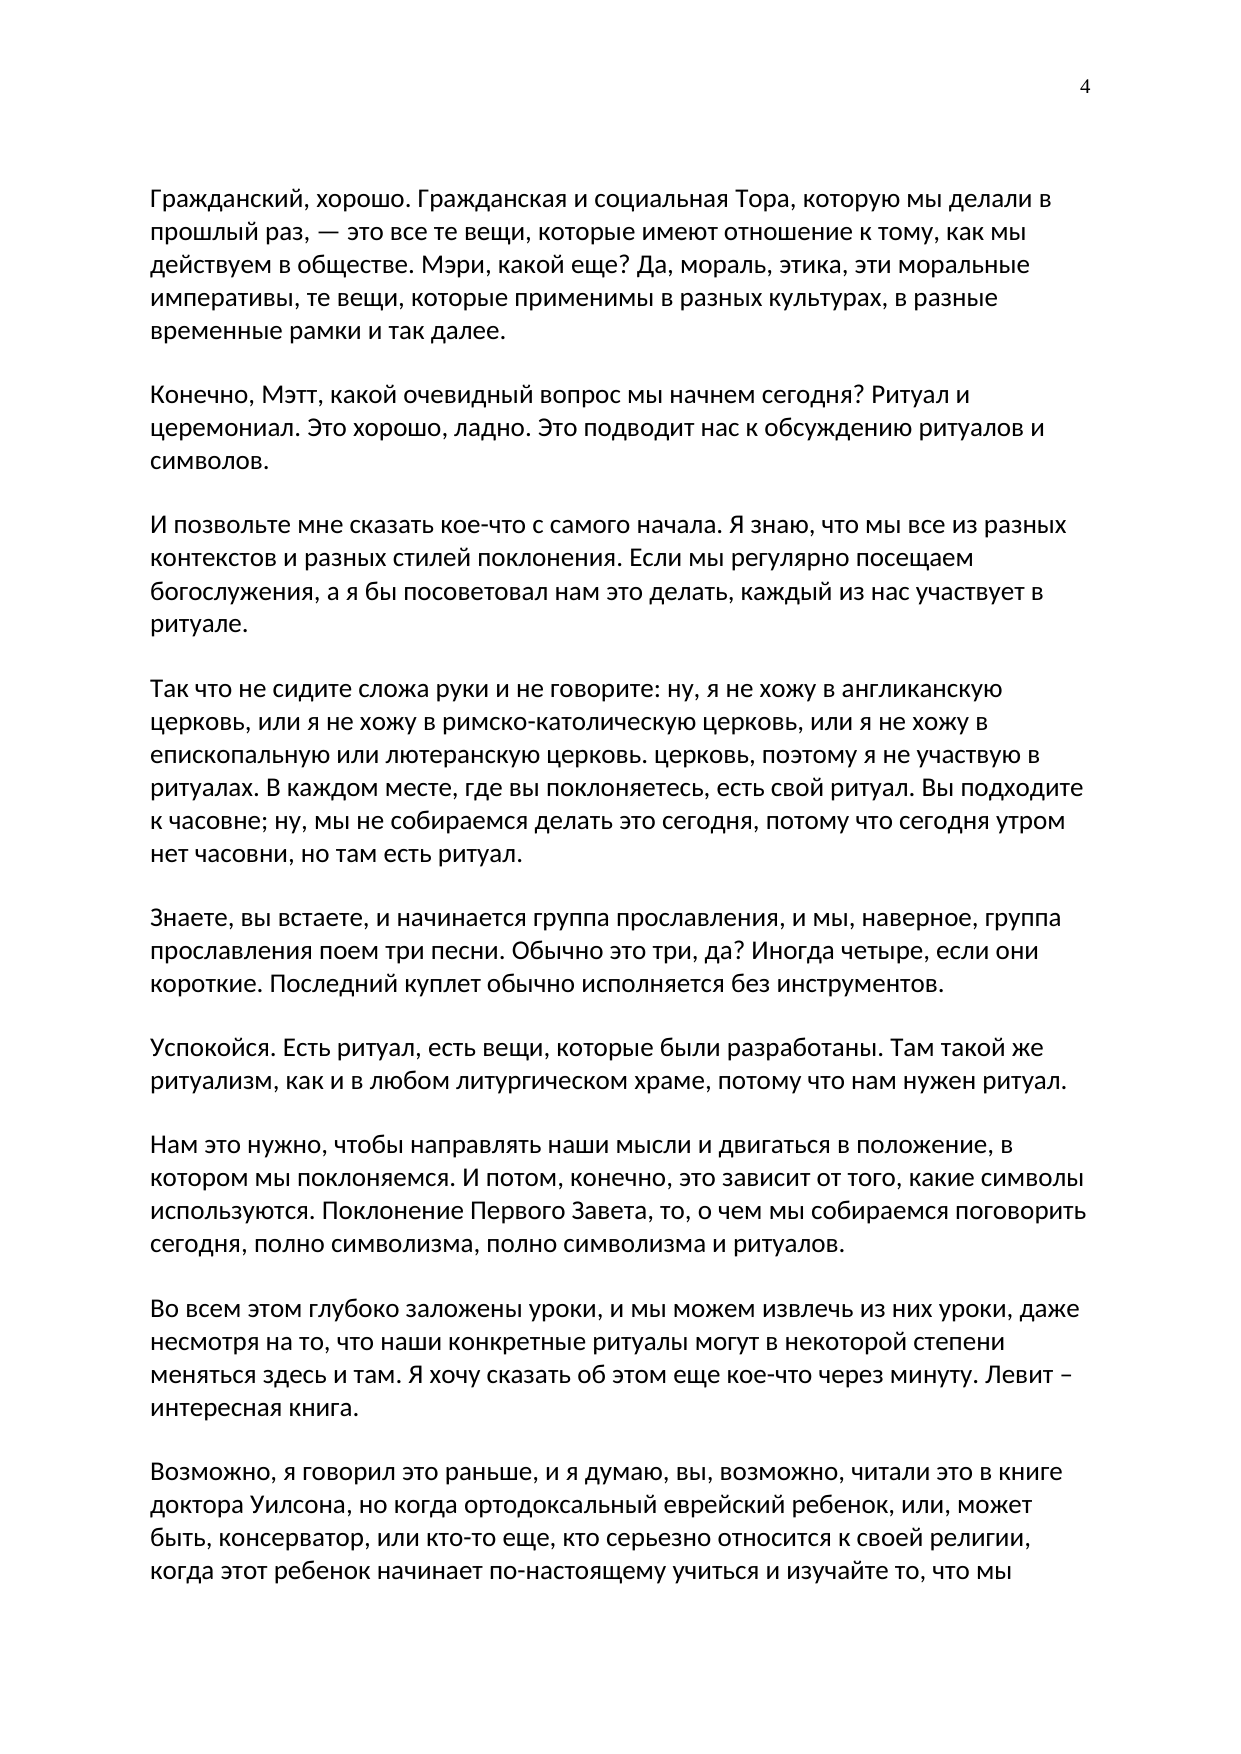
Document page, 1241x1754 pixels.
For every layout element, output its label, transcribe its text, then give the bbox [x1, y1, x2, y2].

text Гражданский, хорошо. Гражданская и социальная Тора, которую мы делали в прошлый раз, — это все те вещи, которые имеют отношение к тому, как мы действуем в обществе. Мэри, какой еще? Да, мораль, этика, эти моральные императивы, те вещи, которые применимы в разных культурах, в разные временные рамки и так далее. [150, 181, 1090, 346]
text Конечно, Мэтт, какой очевидный вопрос мы начнем сегодня? Ритуал и церемониал. Это хорошо, ладно. Это подводит нас к обсуждению ритуалов и символов. [150, 377, 1090, 476]
text Нам это нужно, чтобы направлять наши мысли и двигаться в положение, в котором мы поклоняемся. И потом, конечно, это зависит от того, какие символы используются. Поклонение Первого Завета, то, о чем мы собираемся поговорить сегодня, полно символизма, полно символизма и ритуалов. [150, 1127, 1090, 1259]
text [150, 1454, 1090, 1586]
text Знаете, вы встаете, и начинается группа прославления, и мы, наверное, группа прославления поем три песни. Обычно это три, да? Иногда четыре, если они короткие. Последний куплет обычно исполняется без инструментов. [150, 900, 1090, 999]
text Успокойся. Есть ритуал, есть вещи, которые были разработаны. Там такой же ритуализм, как и в любом литургическом храме, потому что нам нужен ритуал. [150, 1030, 1090, 1096]
text Во всем этом глубоко заложены уроки, и мы можем извлечь из них уроки, даже несмотря на то, что наши конкретные ритуалы могут в некоторой степени меняться здесь и там. Я хочу сказать об этом еще кое-что через минуту. Левит – интересная книга. [150, 1291, 1090, 1423]
text И позвольте мне сказать кое-что с самого начала. Я знаю, что мы все из разных контекстов и разных стилей поклонения. Если мы регулярно посещаем богослужения, а я бы посоветовал нам это делать, каждый из нас участвует в ритуале. [150, 508, 1090, 640]
text Так что не сидите сложа руки и не говорите: ну, я не хожу в англиканскую церковь, или я не хожу в римско-католическую церковь, или я не хожу в епископальную или лютеранскую церковь. церковь, поэтому я не участвую в ритуалах. В каждом месте, где вы поклоняетесь, есть свой ритуал. Вы подходите к часовне; ну, мы не собираемся делать это сегодня, потому что сегодня утром нет часовни, но там есть ритуал. [150, 671, 1090, 869]
